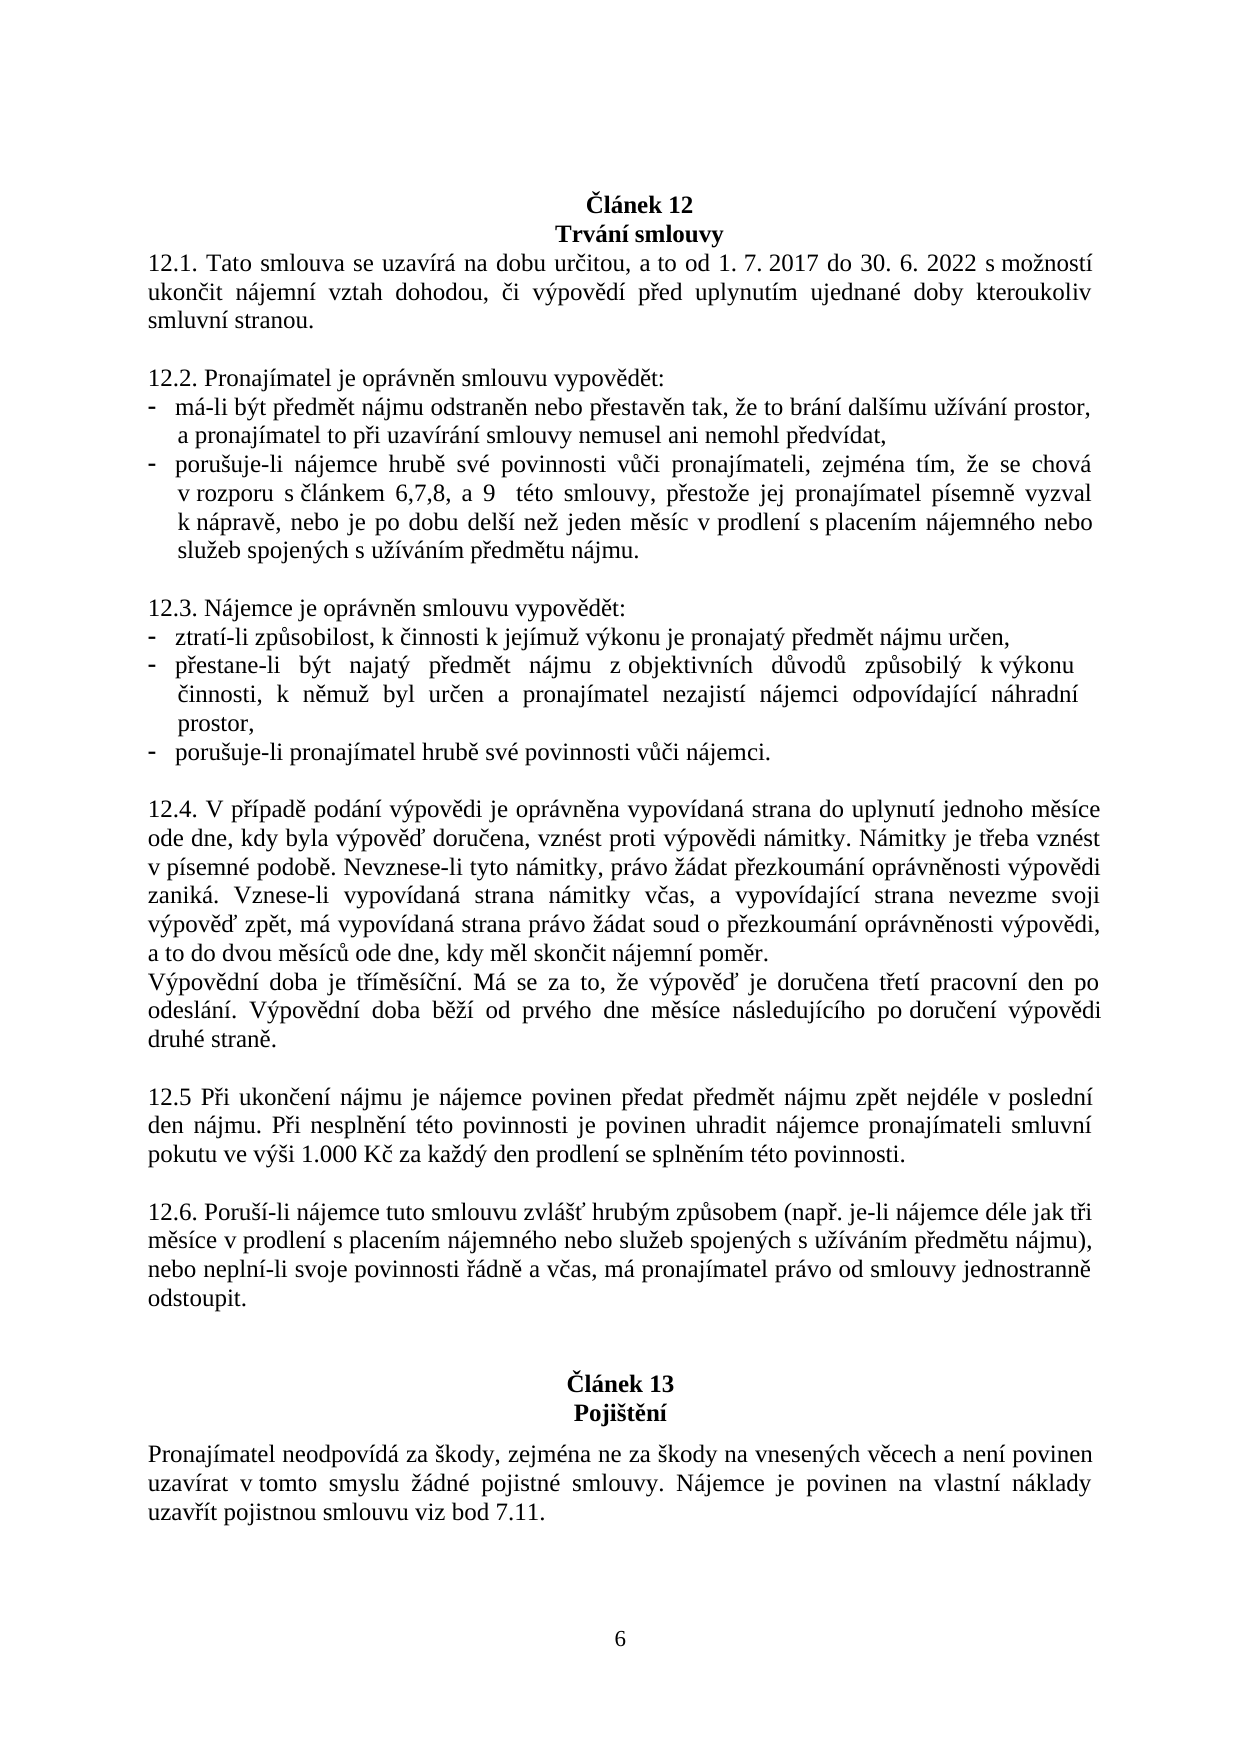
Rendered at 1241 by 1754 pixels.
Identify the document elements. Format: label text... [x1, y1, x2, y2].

text Výpovědní doba je tříměsíční. Má se za to, že výpověď je doručena třetí pracovní den po odeslání. Výpovědní doba běží od prvého dne měsíce následujícího po doručení výpovědi druhé straně. [148, 967, 1101, 1053]
text 12.4. V případě podání výpovědi je oprávněna vypovídaná strana do uplynutí jednoho měsíce ode dne, kdy byla výpověď doručena, vznést proti výpovědi námitky. Námitky je třeba vznést v písemné podobě. Nevznese-li tyto námitky, právo žádat přezkoumání oprávněnosti výpovědi zaniká. Vznese-li vypovídaná strana námitky včas, a vypovídající strana nevezme svoji výpověď zpět, má vypovídaná strana právo žádat soud o přezkoumání oprávněnosti výpovědi, a to do dvou měsíců ode dne, kdy měl skončit nájemní poměr. [148, 794, 1101, 967]
text 12.3. Nájemce je oprávněn smlouvu vypovědět: [148, 593, 1101, 622]
list porušuje-li pronajímatel hrubě své povinnosti vůči nájemci. [148, 737, 1093, 765]
text 12.5 Při ukončení nájmu je nájemce povinen předat předmět nájmu zpět nejdéle v poslední den nájmu. Při nesplnění této povinnosti je povinen uhradit nájemce pronajímateli smluvní pokutu ve výši 1.000 Kč za každý den prodlení se splněním této povinnosti. [148, 1082, 1093, 1168]
list má-li být předmět nájmu odstraněn nebo přestavěn tak, že to brání dalšímu užívání prostor, a pronajímatel to při uzavírání smlouvy nemusel ani nemohl předvídat, [148, 392, 1093, 449]
list přestane-li být najatý předmět nájmu z objektivních důvodů způsobilý k výkonu činnosti, k němuž byl určen a pronajímatel nezajistí nájemci odpovídající náhradní prostor, [148, 650, 1093, 737]
text 12.6. Poruší-li nájemce tuto smlouvu zvlášť hrubým způsobem (např. je-li nájemce déle jak tři měsíce v prodlení s placením nájemného nebo služeb spojených s užíváním předmětu nájmu), nebo neplní-li svoje povinnosti řádně a včas, má pronajímatel právo od smlouvy jednostranně odstoupit. [148, 1197, 1093, 1312]
text Trvání smlouvy [177, 219, 1101, 248]
text Článek 13 [148, 1369, 1093, 1398]
text 12.1. Tato smlouva se uzavírá na dobu určitou, a to od 1. 7. 2017 do 30. 6. 2022 s možností ukončit nájemní vztah dohodou, či výpovědí před uplynutím ujednané doby kteroukoliv smluvní stranou. [148, 248, 1093, 334]
text Článek 12 [177, 190, 1101, 219]
list porušuje-li nájemce hrubě své povinnosti vůči pronajímateli, zejména tím, že se chová v rozporu s článkem 6,7,8, a 9 této smlouvy, přestože jej pronajímatel písemně vyzval k nápravě, nebo je po dobu delší než jeden měsíc v prodlení s placením nájemného nebo služeb spojených s užíváním předmětu nájmu. [148, 449, 1093, 564]
text Pronajímatel neodpovídá za škody, zejména ne za škody na vnesených věcech a není povinen uzavírat v tomto smyslu žádné pojistné smlouvy. Nájemce je povinen na vlastní náklady uzavřít pojistnou smlouvu viz bod 7.11. [148, 1439, 1093, 1525]
text Pojištění [148, 1398, 1092, 1427]
text 12.2. Pronajímatel je oprávněn smlouvu vypovědět: [148, 363, 1101, 392]
list ztratí-li způsobilost, k činnosti k jejímuž výkonu je pronajatý předmět nájmu určen, [148, 622, 1093, 650]
